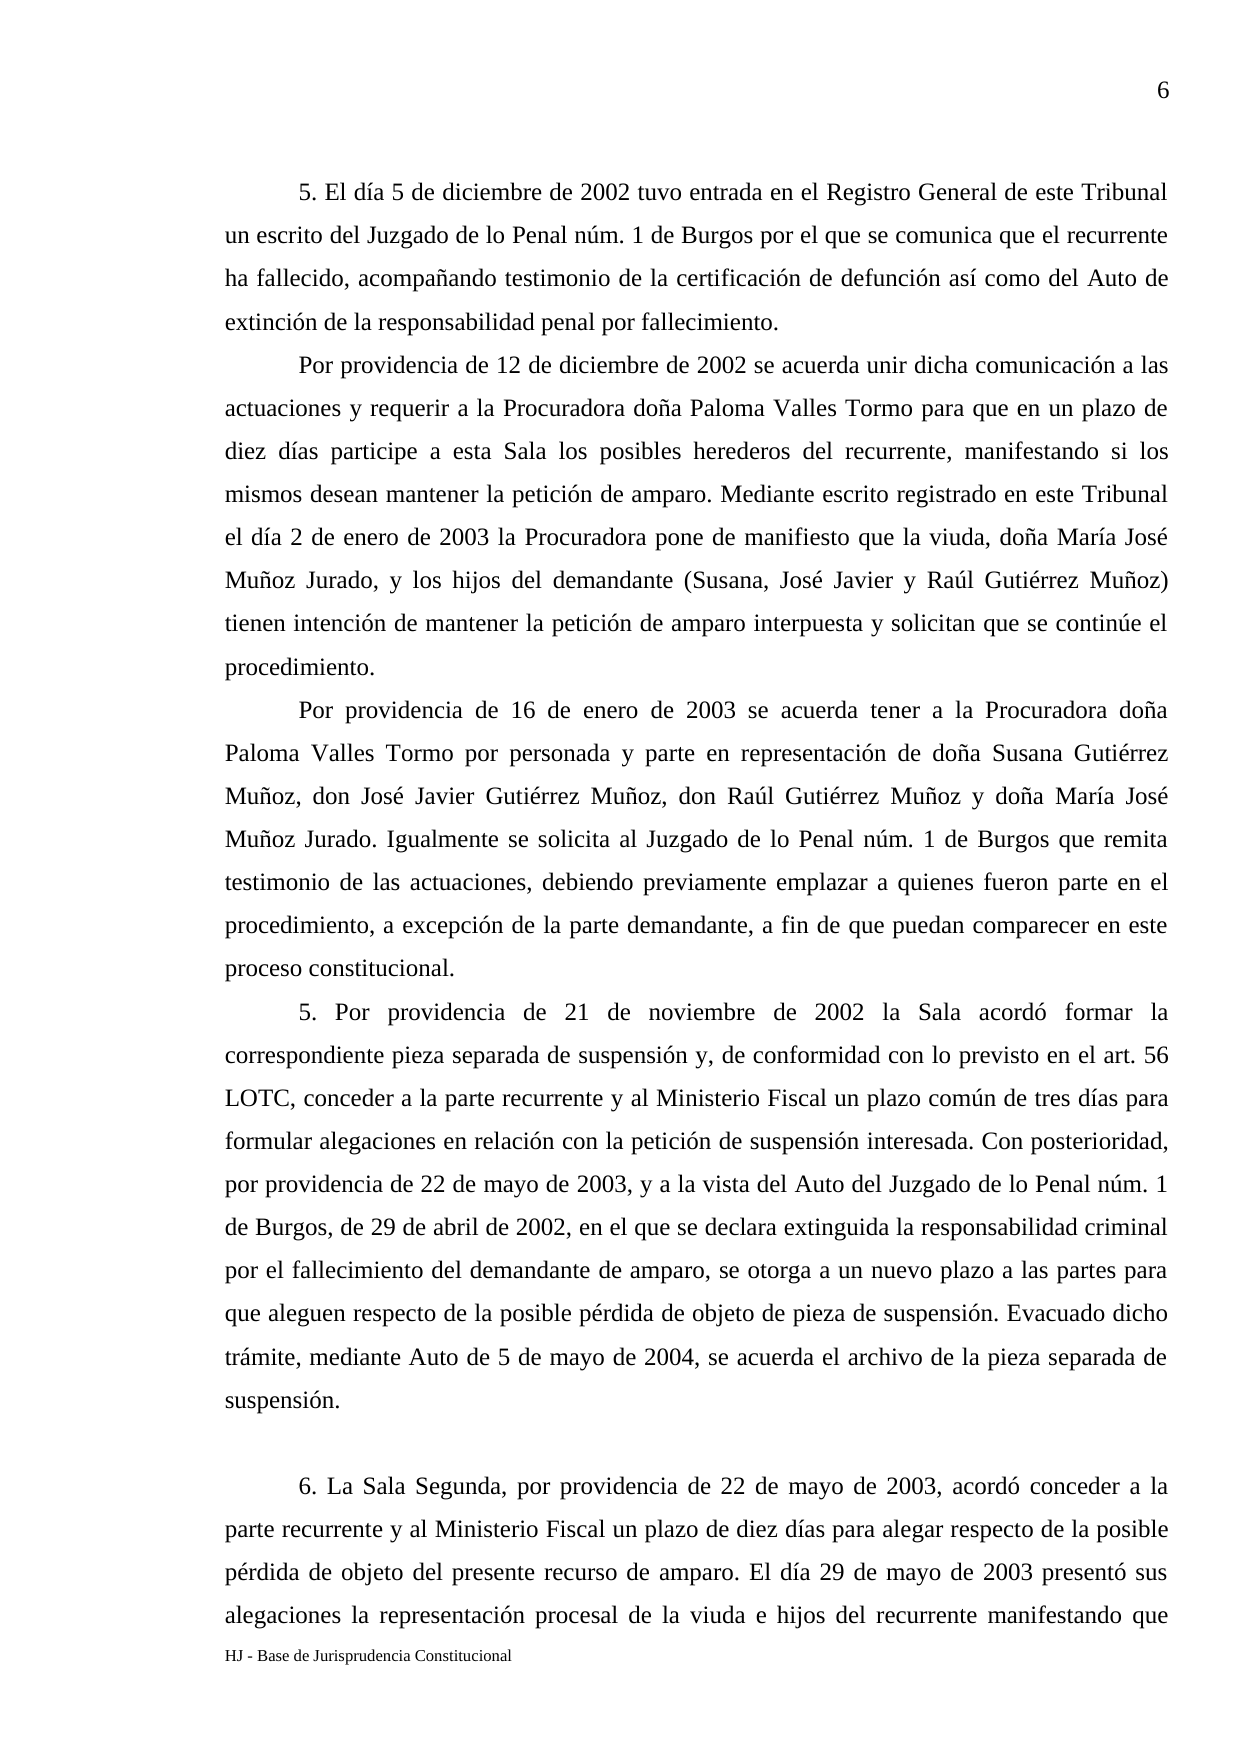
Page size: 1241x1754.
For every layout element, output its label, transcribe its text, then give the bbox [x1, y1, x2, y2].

text Por providencia de 12 de diciembre de 2002 se acuerda unir dicha comunicación a las actuaciones y requerir a la Procuradora doña Paloma Valles Tormo para que en un plazo de diez días participe a esta Sala los posibles herederos del recurrente, manifestando si los mismos desean mantener la petición de amparo. Mediante escrito registrado en este Tribunal el día 2 de enero de 2003 la Procuradora pone de manifiesto que la viuda, doña María José Muñoz Jurado, y los hijos del demandante (Susana, José Javier y Raúl Gutiérrez Muñoz) tienen intención de mantener la petición de amparo interpuesta y solicitan que se continúe el procedimiento. [224, 350, 1169, 680]
text 5. Por providencia de 21 de noviembre de 2002 la Sala acordó formar la correspondiente pieza separada de suspensión y, de conformidad con lo previsto en el art. 56 LOTC, conceder a la parte recurrente y al Ministerio Fiscal un plazo común de tres días para formular alegaciones en relación con la petición de suspensión interesada. Con posterioridad, por providencia de 22 de mayo de 2003, y a la vista del Auto del Juzgado de lo Penal núm. 1 de Burgos, de 29 de abril de 2002, en el que se declara extinguida la responsabilidad criminal por el fallecimiento del demandante de amparo, se otorga a un nuevo plazo a las partes para que aleguen respecto de la posible pérdida de objeto de pieza de suspensión. Evacuado dicho trámite, mediante Auto de 5 de mayo de 2004, se acuerda el archivo de la pieza separada de suspensión. [224, 997, 1169, 1413]
text 5. El día 5 de diciembre de 2002 tuvo entrada en el Registro General de este Tribunal un escrito del Juzgado de lo Penal núm. 1 de Burgos por el que se comunica que el recurrente ha fallecido, acompañando testimonio de la certificación de defunción así como del Auto de extinción de la responsabilidad penal por fallecimiento. [224, 177, 1169, 335]
text Por providencia de 16 de enero de 2003 se acuerda tener a la Procuradora doña Paloma Valles Tormo por personada y parte en representación de doña Susana Gutiérrez Muñoz, don José Javier Gutiérrez Muñoz, don Raúl Gutiérrez Muñoz y doña María José Muñoz Jurado. Igualmente se solicita al Juzgado de lo Penal núm. 1 de Burgos que remita testimonio de las actuaciones, debiendo previamente emplazar a quienes fueron parte en el procedimiento, a excepción de la parte demandante, a fin de que puedan comparecer en este proceso constitucional. [224, 695, 1169, 982]
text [224, 1471, 1169, 1629]
